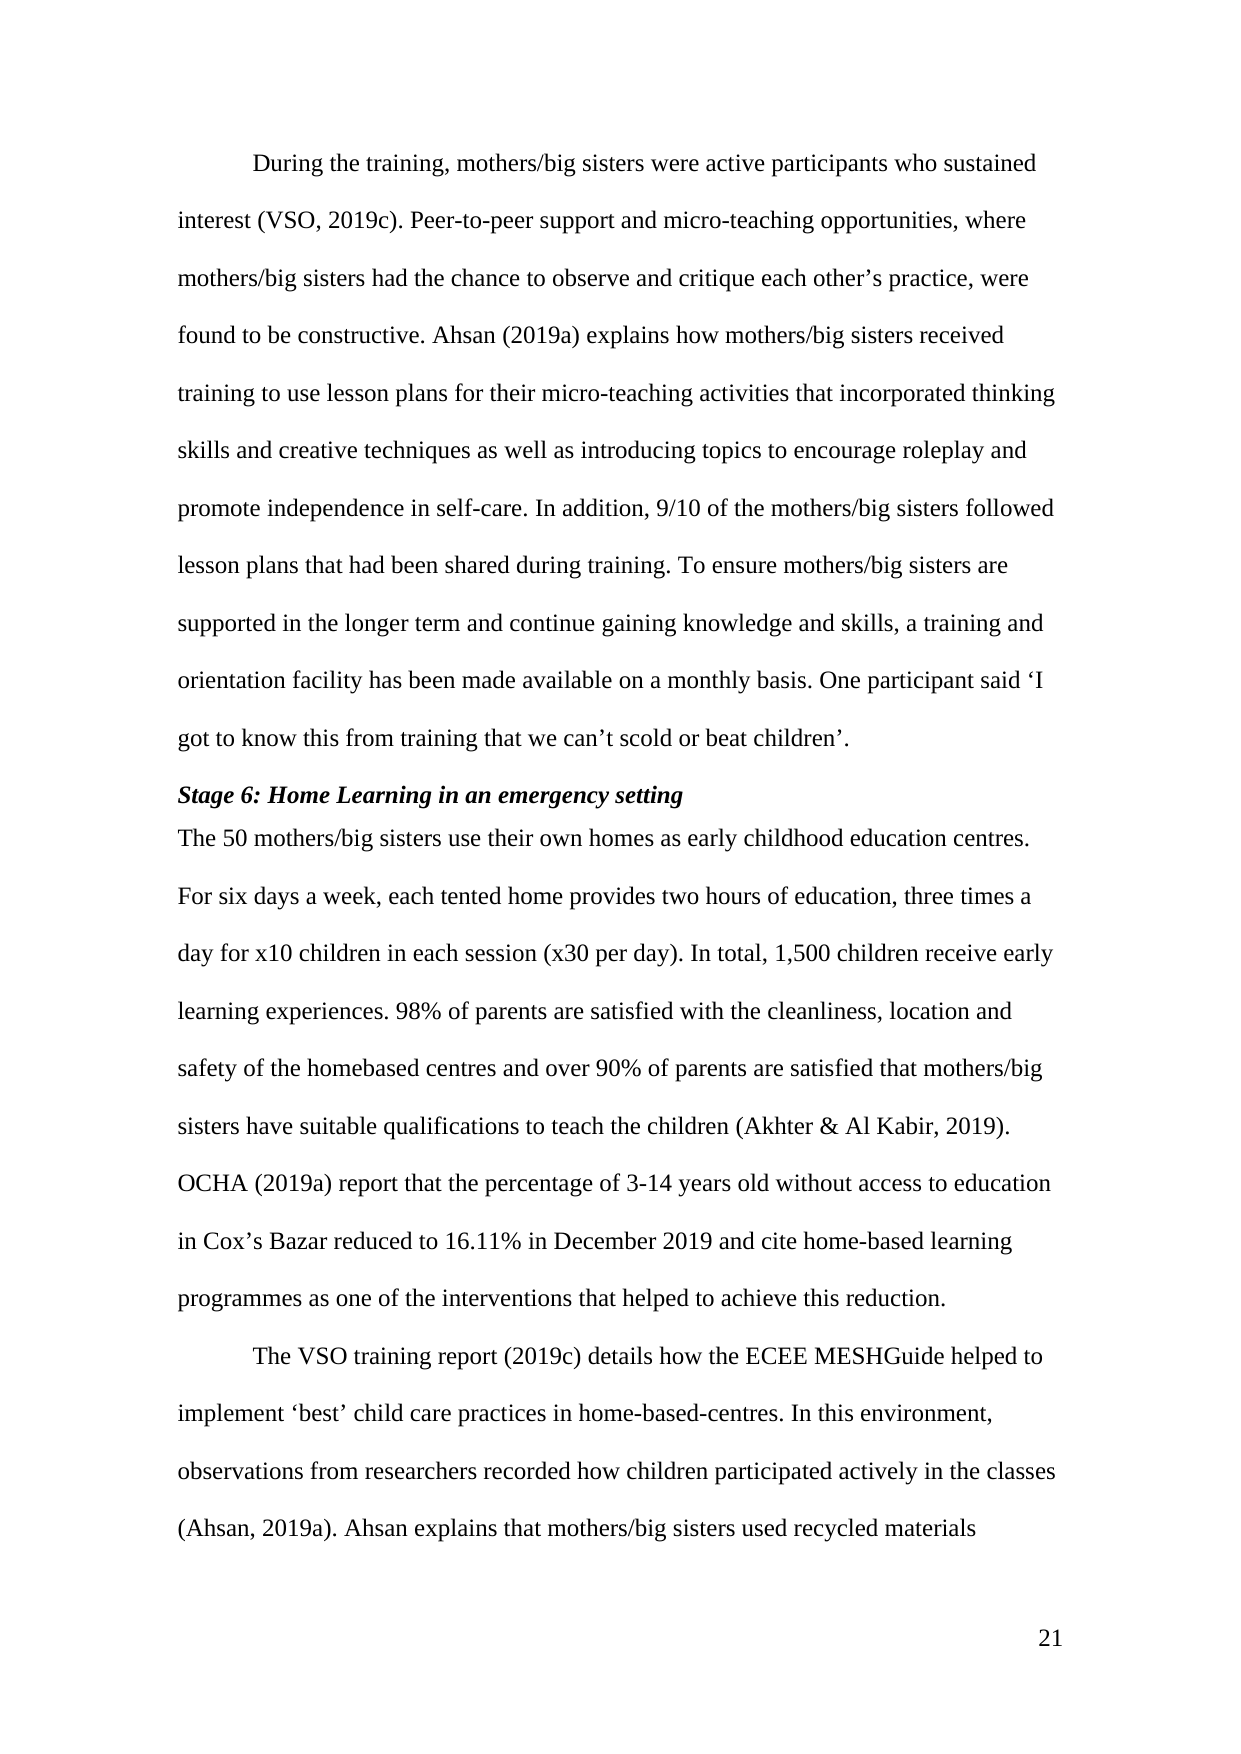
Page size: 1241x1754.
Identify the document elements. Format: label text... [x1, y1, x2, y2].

text During the training, mothers/big sisters were active participants who sustained interest . Peer-to-peer support and micro-teaching opportunities, where mothers/big sisters had the chance to observe and critique each other’s practice, were found to be constructive. Ahsan explains how mothers/big sisters received training to use lesson plans for their micro-teaching activities that incorporated thinking skills and creative techniques as well as introducing topics to encourage roleplay and promote independence in self-care. In addition, 9/10 of the mothers/big sisters followed lesson plans that had been shared during training. To ensure mothers/big sisters are supported in the longer term and continue gaining knowledge and skills, a training and orientation facility has been made available on a monthly basis. One participant said ‘I got to know this from training that we can’t scold or beat children’. [177, 148, 1063, 751]
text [177, 1341, 1063, 1542]
text Stage 6: Home Learning in an emergency setting [177, 780, 1004, 809]
text The 50 mothers/big sisters use their own homes as early childhood education centres. For six days a week, each tented home provides two hours of education, three times a day for x10 children in each session (x30 per day). In total, 1,500 children receive early learning experiences. 98% of parents are satisfied with the cleanliness, location and safety of the homebased centres and over 90% of parents are satisfied that mothers/big sisters have suitable qualifications to teach the children . OCHA report that the percentage of 3-14 years old without access to education in Cox’s Bazar reduced to 16.11% in December 2019 and cite home-based learning programmes as one of the interventions that helped to achieve this reduction. [177, 823, 1063, 1312]
